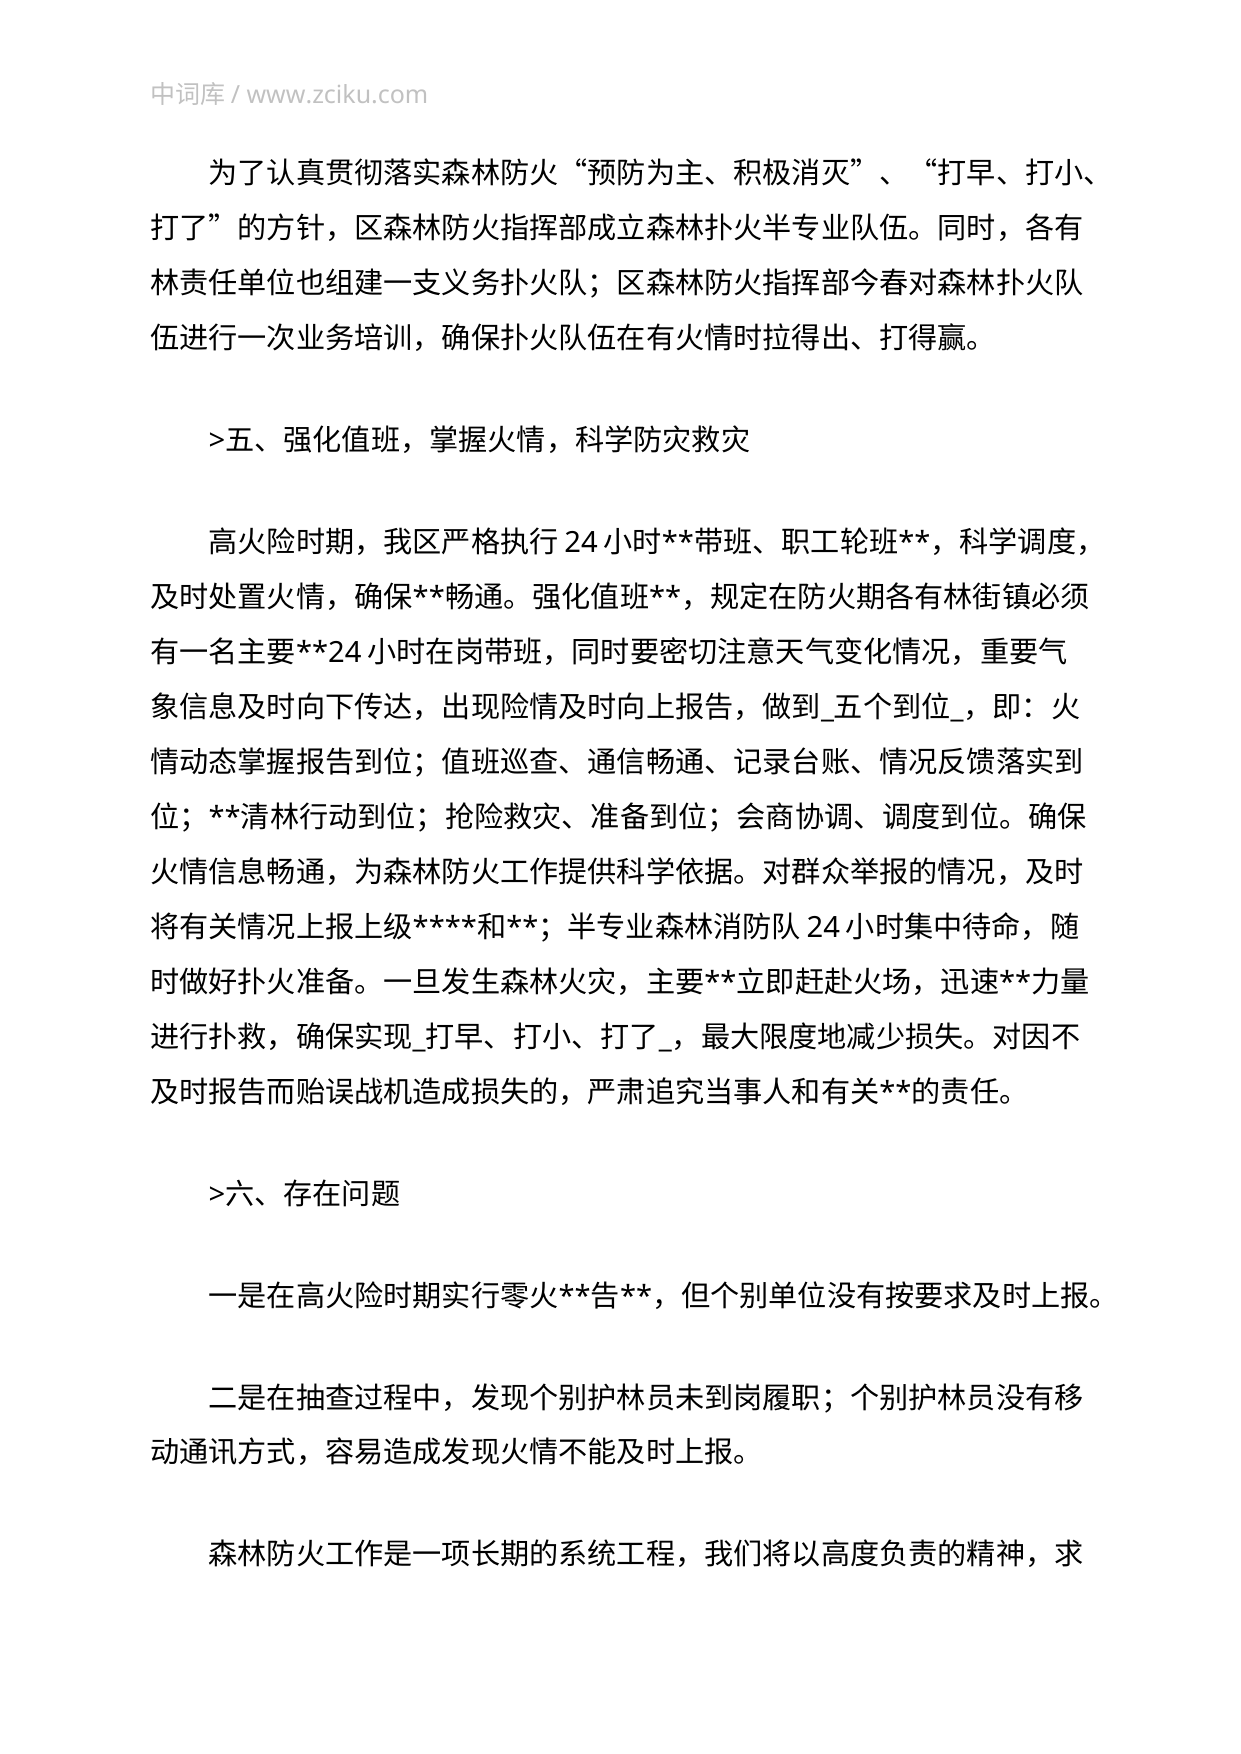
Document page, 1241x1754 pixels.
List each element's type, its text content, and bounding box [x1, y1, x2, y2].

text 高火险时期，我区严格执行24小时**带班、职工轮班**，科学调度，及时处置火情，确保**畅通。强化值班**，规定在防火期各有林街镇必须有一名主要**24小时在岗带班，同时要密切注意天气变化情况，重要气象信息及时向下传达，出现险情及时向上报告，做到_五个到位_，即：火情动态掌握报告到位；值班巡查、通信畅通、记录台账、情况反馈落实到位；**清林行动到位；抢险救灾、准备到位；会商协调、调度到位。确保火情信息畅通，为森林防火工作提供科学依据。对群众举报的情况，及时将有关情况上报上级****和**；半专业森林消防队24小时集中待命，随时做好扑火准备。一旦发生森林火灾，主要**立即赶赴火场，迅速**力量进行扑救，确保实现_打早、打小、打了_，最大限度地减少损失。对因不及时报告而贻误战机造成损失的，严肃追究当事人和有关**的责任。 [150, 518, 1090, 1111]
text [150, 1531, 1090, 1573]
text >五、强化值班，掌握火情，科学防灾救灾 [150, 416, 1090, 459]
text 二是在抽查过程中，发现个别护林员未到岗履职；个别护林员没有移动通讯方式，容易造成发现火情不能及时上报。 [150, 1374, 1090, 1471]
text 一是在高火险时期实行零火**告**，但个别单位没有按要求及时上报。 [150, 1272, 1090, 1314]
text 为了认真贯彻落实森林防火“预防为主、积极消灭”、“打早、打小、打了”的方针，区森林防火指挥部成立森林扑火半专业队伍。同时，各有林责任单位也组建一支义务扑火队；区森林防火指挥部今春对森林扑火队伍进行一次业务培训，确保扑火队伍在有火情时拉得出、打得赢。 [150, 150, 1090, 357]
text >六、存在问题 [150, 1170, 1090, 1213]
